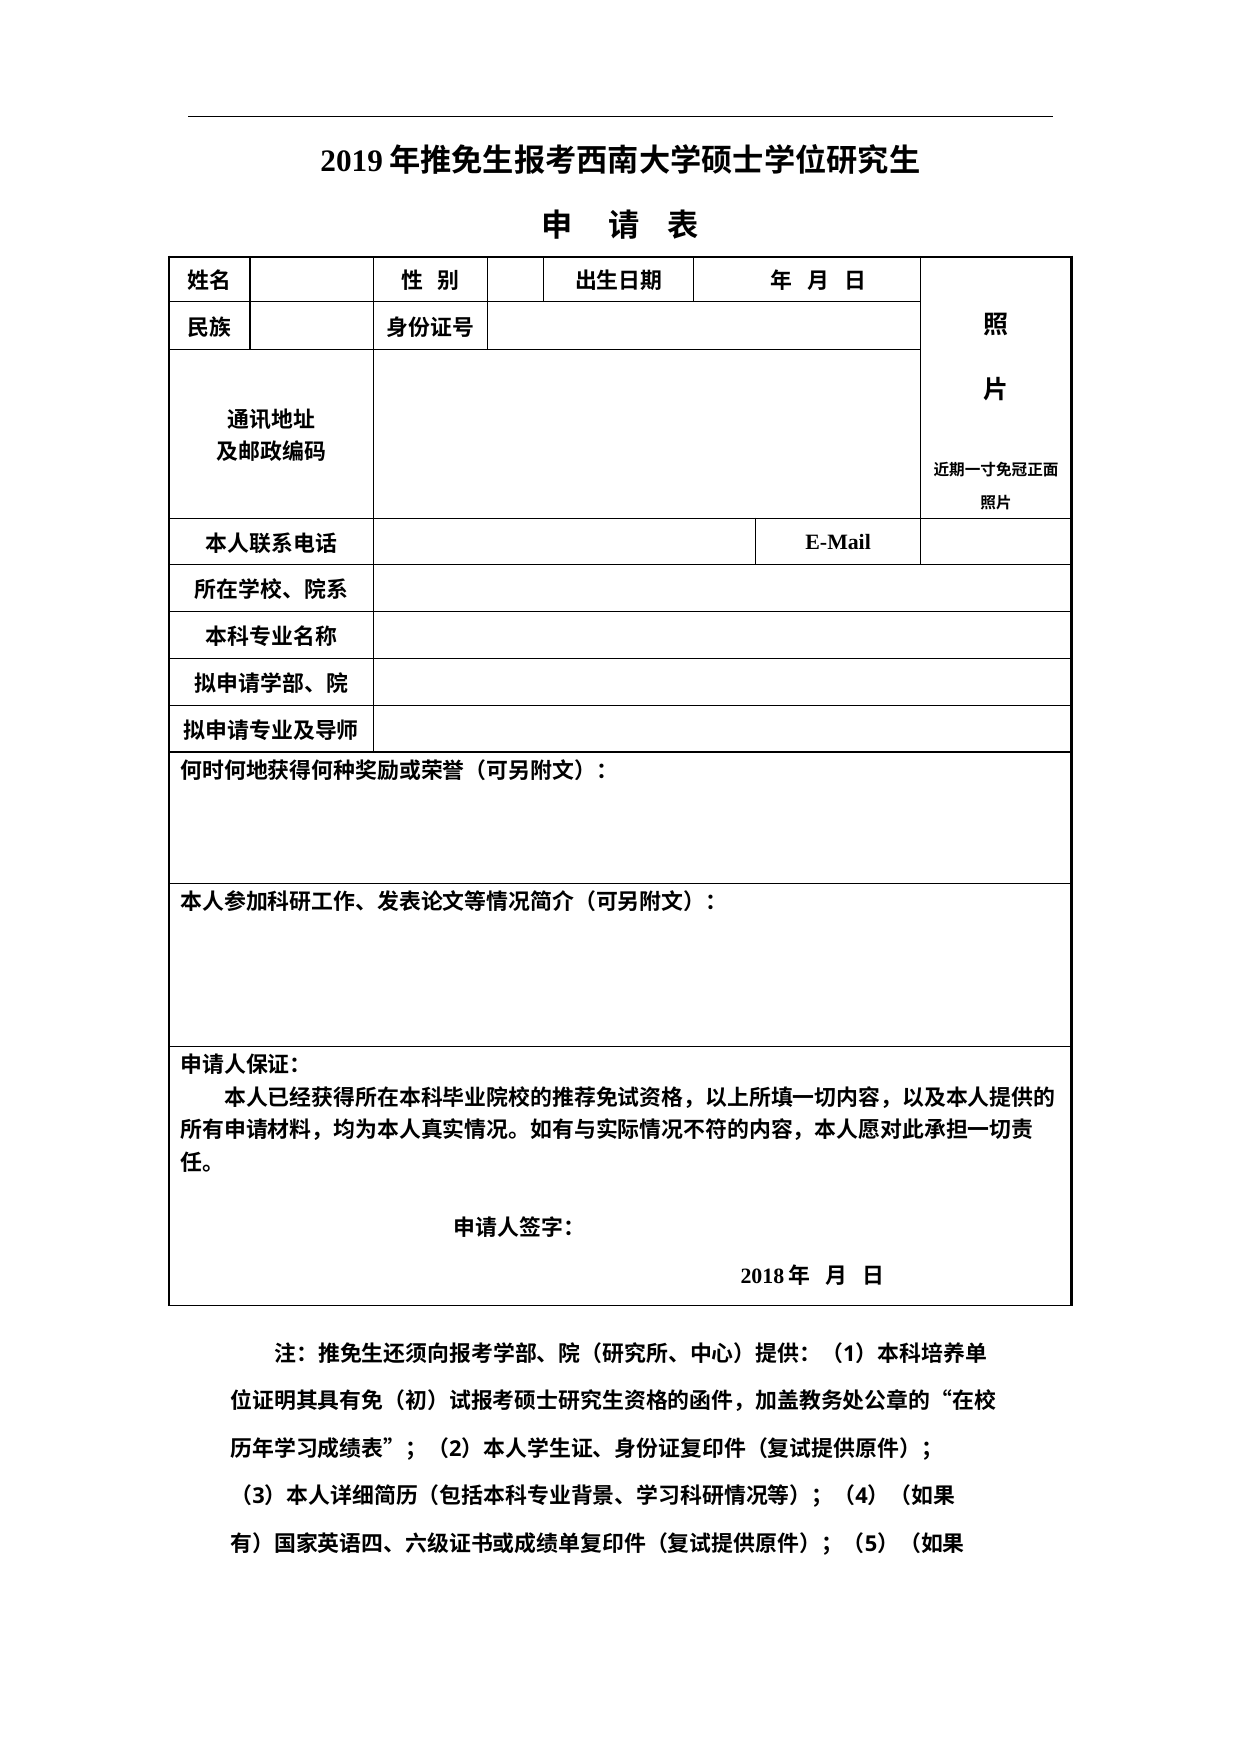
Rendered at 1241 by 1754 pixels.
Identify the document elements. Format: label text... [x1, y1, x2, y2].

table_header [488, 258, 543, 301]
table_header 姓名 [170, 258, 249, 301]
text 申 请 表 [187, 191, 1053, 256]
table_header 出生日期 [544, 258, 693, 301]
table_cell 本科专业名称 [170, 612, 373, 658]
table_cell [374, 519, 755, 564]
table_cell [374, 565, 1070, 611]
table_cell 拟申请专业及导师 [170, 706, 373, 751]
table_cell [374, 612, 1070, 658]
table_cell 本人联系电话 [170, 519, 373, 564]
table_cell 所在学校、院系 [170, 565, 373, 611]
table_cell [374, 350, 920, 518]
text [230, 1336, 998, 1558]
table_header [251, 258, 373, 301]
table_cell 拟申请学部、院 [170, 659, 373, 705]
table_cell 民族 [170, 302, 249, 349]
table_cell 何时何地获得何种奖励或荣誉（可另附文）： [170, 753, 1070, 882]
table_cell [488, 302, 920, 349]
table_cell 申请人保证： 本人已经获得所在本科毕业院校的推荐免试资格，以上所填一切内容，以及本人提供的所有申请材料，均为本人真实情况。如有与实际情况不符的内容，本人愿对此承担一切责任。 申请人签字： 2018年 月 日 [170, 1047, 1070, 1305]
text 2019年推免生报考西南大学硕士学位研究生 [187, 126, 1053, 191]
table_cell [374, 706, 1070, 751]
table_cell 本人参加科研工作、发表论文等情况简介（可另附文）： [170, 884, 1070, 1046]
table_cell 通讯地址 及邮政编码 [170, 350, 373, 518]
table_cell [374, 659, 1070, 705]
table_header 性 别 [374, 258, 487, 301]
table_cell 身份证号 [374, 302, 487, 349]
table_cell E-Mail [756, 519, 920, 564]
table_cell [251, 302, 373, 349]
table_header 照 片 近期一寸免冠正面照片 [921, 258, 1070, 518]
table_cell [921, 519, 1070, 564]
table_header 年 月 日 [694, 258, 920, 301]
